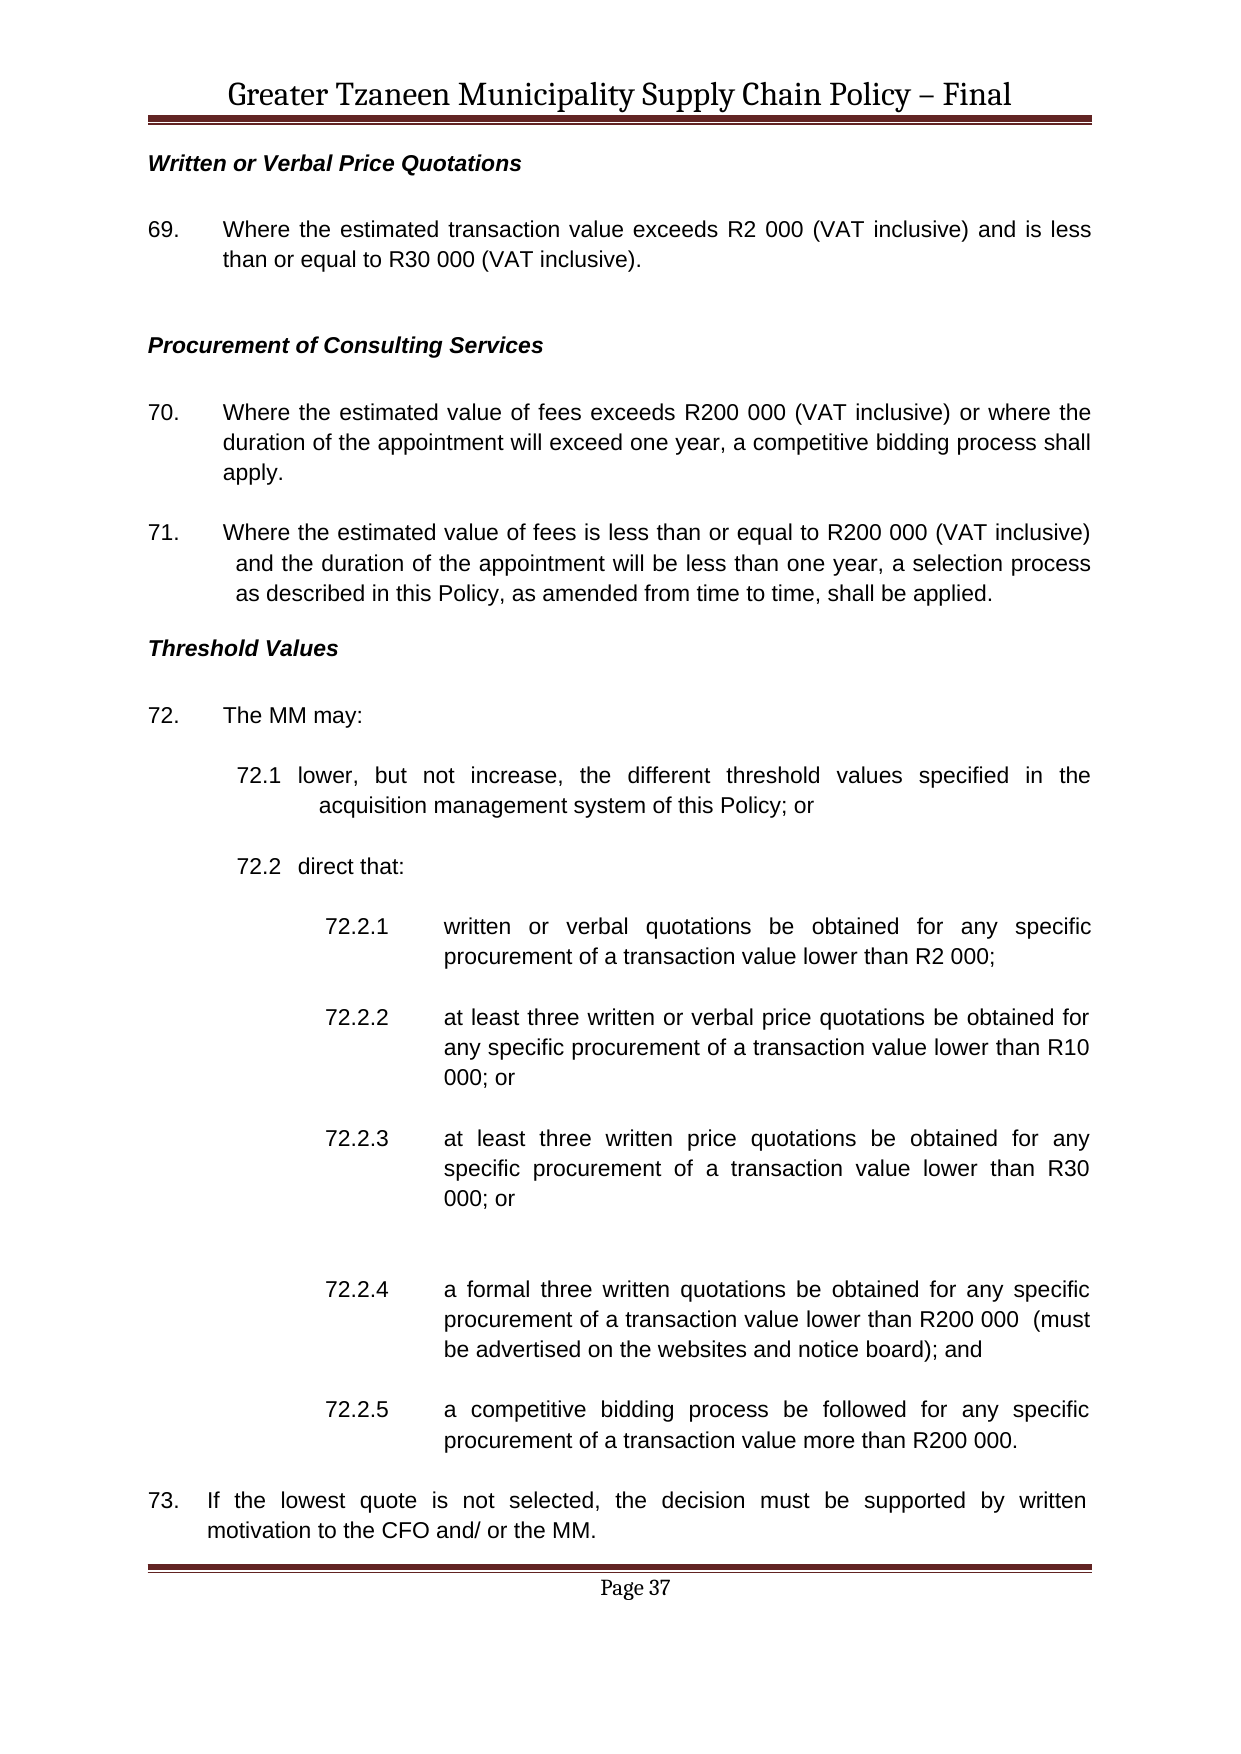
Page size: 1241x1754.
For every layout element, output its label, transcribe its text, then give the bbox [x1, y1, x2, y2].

subtitle Procurement of Consulting Services [148, 332, 1092, 358]
list Where the estimated transaction value exceeds R2 000 (VAT inclusive) and is less than or equal to R30 000 (VAT inclusive). [148, 216, 1092, 273]
list lower, but not increase, the different threshold values specified in the acquisition management system of this Policy; or [236, 762, 1092, 818]
list direct that: [236, 853, 1092, 879]
subtitle Threshold Values [148, 635, 1092, 661]
list written or verbal quotations be obtained for any specific procurement of a transaction value lower than R2 000; [325, 913, 1092, 969]
list at least three written price quotations be obtained for any specific procurement of a transaction value lower than R30 000; or [325, 1124, 1090, 1211]
list at least three written or verbal price quotations be obtained for any specific procurement of a transaction value lower than R10 000; or [325, 1004, 1090, 1090]
list Where the estimated value of fees is less than or equal to R200 000 (VAT inclusive) and the duration of the appointment will be less than one year, a selection process as described in this Policy, as amended from time to time, shall be applied. [148, 519, 1092, 606]
list If the lowest quote is not selected, the decision must be supported by written motivation to the CFO and/ or the MM. [148, 1487, 1087, 1543]
list The MM may: [148, 702, 1092, 728]
list Where the estimated value of fees exceeds R200 000 (VAT inclusive) or where the duration of the appointment will exceed one year, a competitive bidding process shall apply. [148, 398, 1092, 485]
list a formal three written quotations be obtained for any specific procurement of a transaction value lower than R200 000 (must be advertised on the websites and notice board); and [325, 1276, 1090, 1362]
subtitle Written or Verbal Price Quotations [148, 149, 1092, 176]
list a competitive bidding process be followed for any specific procurement of a transaction value more than R200 000. [325, 1396, 1090, 1453]
